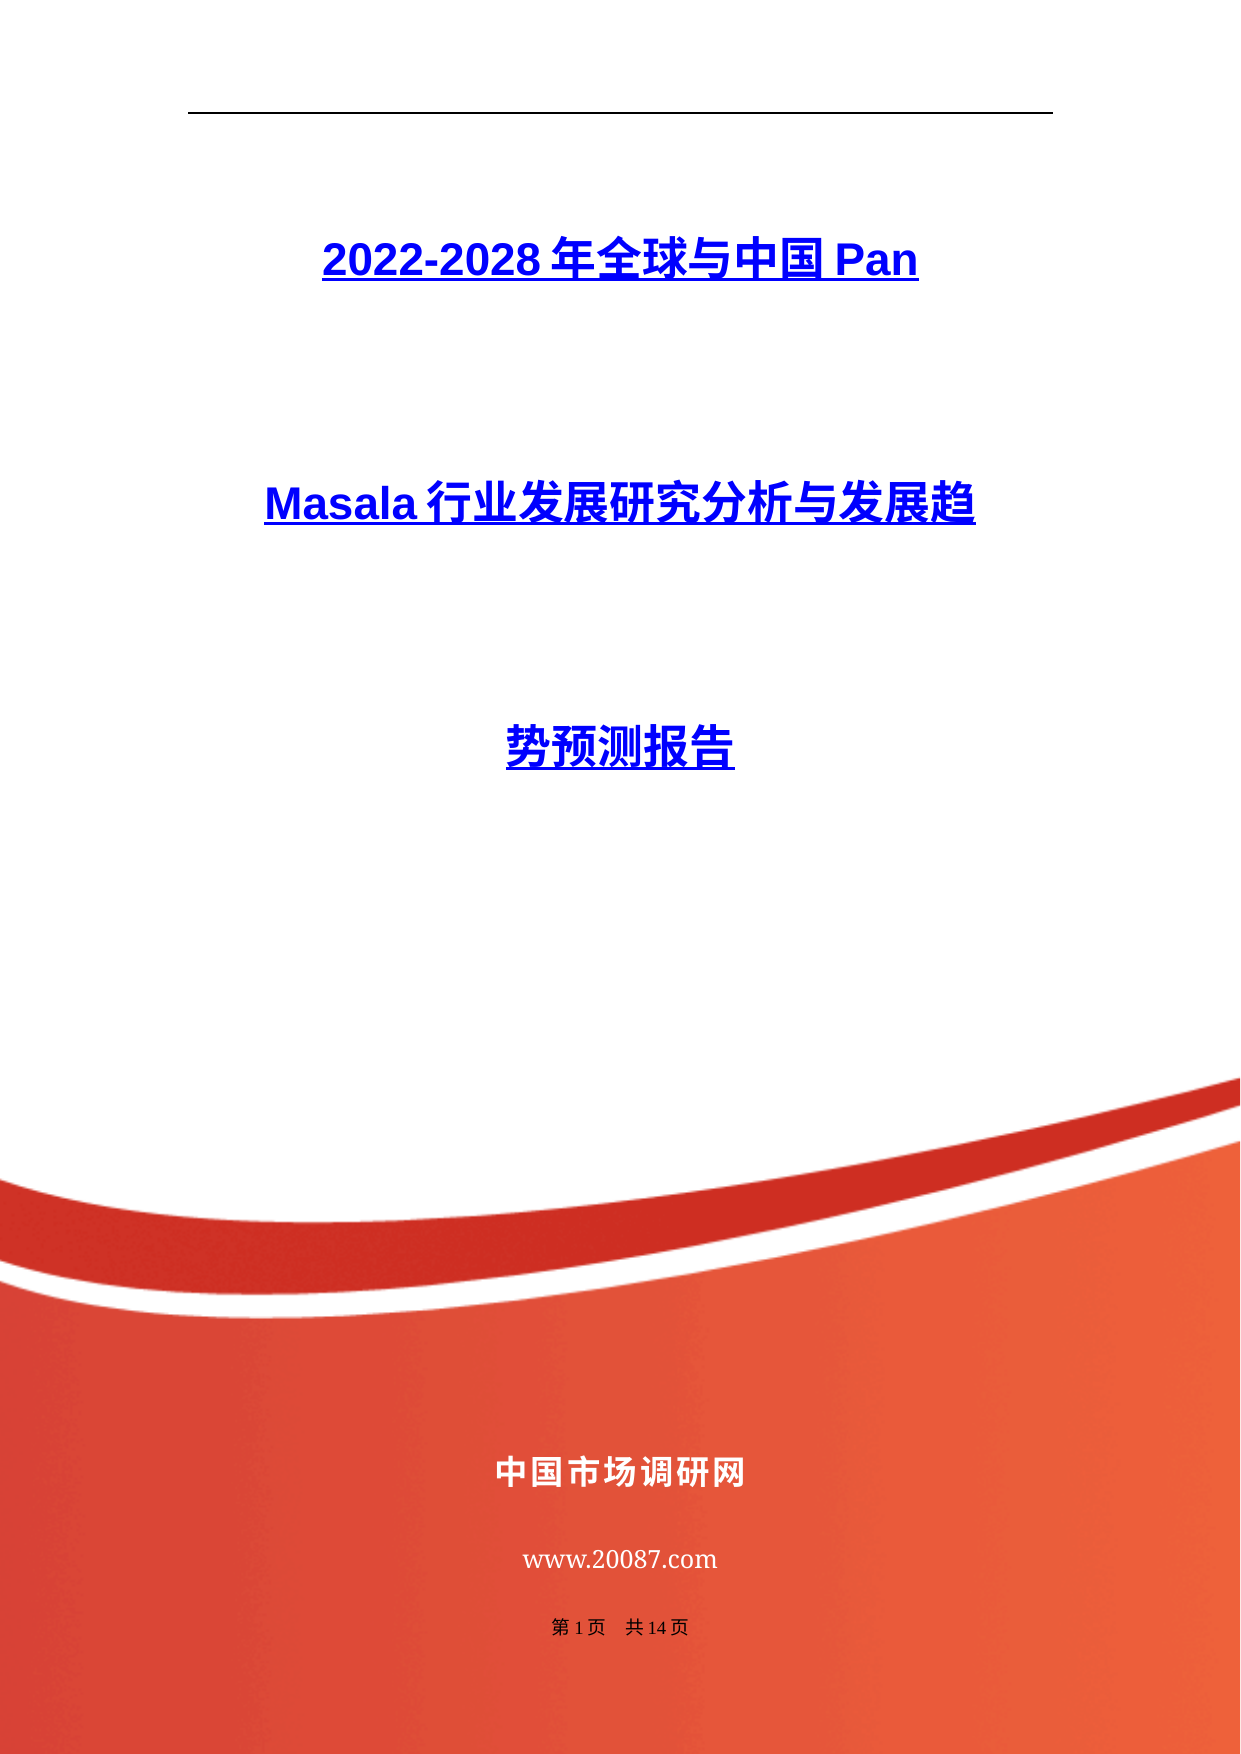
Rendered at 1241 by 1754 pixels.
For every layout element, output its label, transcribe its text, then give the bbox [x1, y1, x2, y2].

table_header 2022-2028年全球与中国Pan Masala行业发展研究分析与发展趋势预测报告 [188, 207, 1053, 871]
text www.20087.com [187, 1526, 1053, 1591]
picture [0, 1006, 1241, 1754]
subtitle 中国市场调研网 [187, 1437, 1053, 1502]
